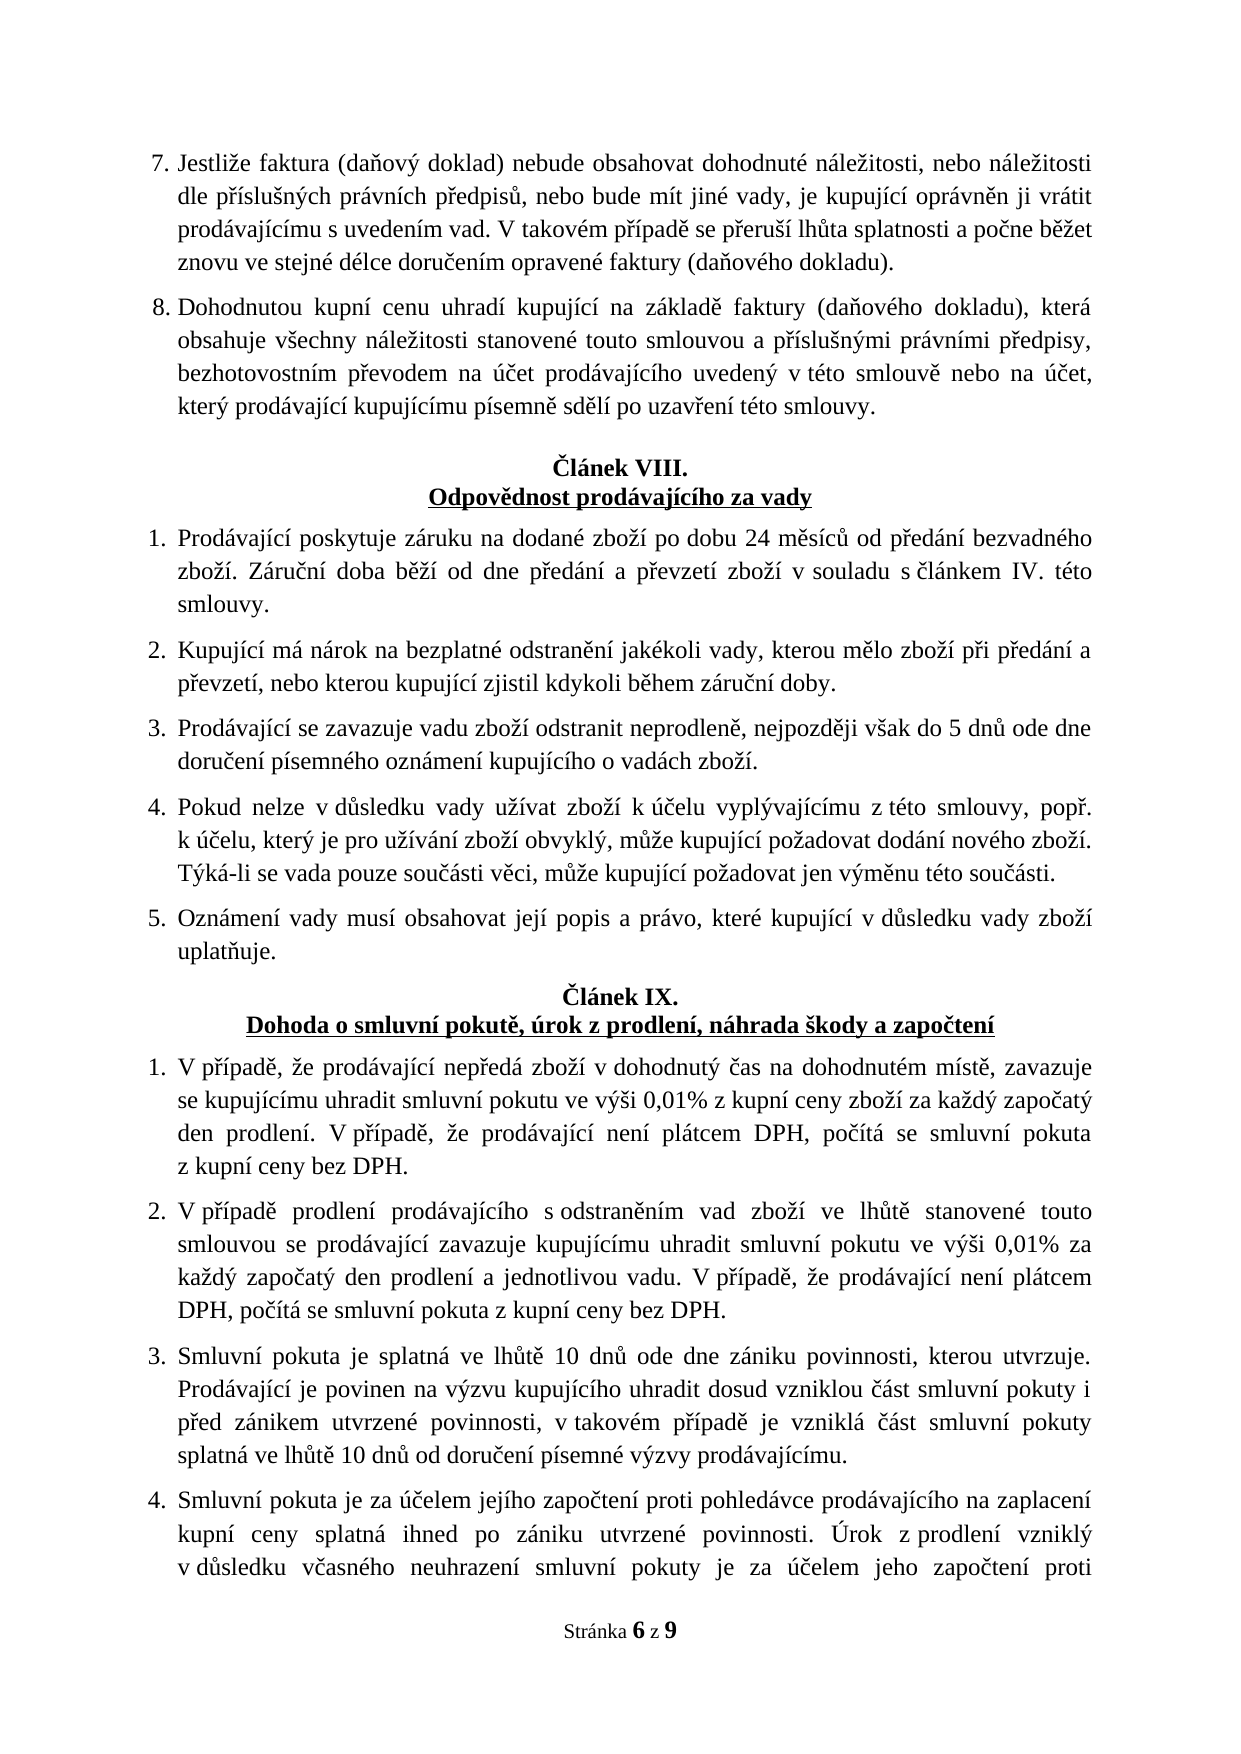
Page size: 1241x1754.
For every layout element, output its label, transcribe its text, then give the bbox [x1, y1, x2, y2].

list Jestliže faktura (daňový doklad) nebude obsahovat dohodnuté náležitosti, nebo náležitosti dle příslušných právních předpisů, nebo bude mít jiné vady, je kupující oprávněn ji vrátit prodávajícímu s uvedením vad. V takovém případě se přeruší lhůta splatnosti a počne běžet znovu ve stejné délce doručením opravené faktury (daňového dokladu). [151, 148, 1092, 276]
list Smluvní pokuta je splatná ve lhůtě 10 dnů ode dne zániku povinnosti, kterou utvrzuje. Prodávající je povinen na výzvu kupujícího uhradit dosud vzniklou část smluvní pokuty i před zánikem utvrzené povinnosti, v takovém případě je vzniklá část smluvní pokuty splatná ve lhůtě 10 dnů od doručení písemné výzvy prodávajícímu. [148, 1341, 1092, 1469]
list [148, 1486, 1092, 1580]
list V případě prodlení prodávajícího s odstraněním vad zboží ve lhůtě stanovené touto smlouvou se prodávající zavazuje kupujícímu uhradit smluvní pokutu ve výši 0,01% za každý započatý den prodlení a jednotlivou vadu. V případě, že prodávající není plátcem DPH, počítá se smluvní pokuta z kupní ceny bez DPH. [148, 1196, 1092, 1324]
list Pokud nelze v důsledku vady užívat zboží k účelu vyplývajícímu z této smlouvy, popř. k účelu, který je pro užívání zboží obvyklý, může kupující požadovat dodání nového zboží. Týká-li se vada pouze součásti věci, může kupující požadovat jen výměnu této součásti. [148, 792, 1092, 887]
list Dohodnutou kupní cenu uhradí kupující na základě faktury (daňového dokladu), která obsahuje všechny náležitosti stanovené touto smlouvou a příslušnými právními předpisy, bezhotovostním převodem na účet prodávajícího uvedený v této smlouvě nebo na účet, který prodávající kupujícímu písemně sdělí po uzavření této smlouvy. [152, 292, 1092, 420]
text Článek IX. Dohoda o smluvní pokutě, úrok z prodlení, náhrada škody a započtení [148, 982, 1092, 1039]
list Prodávající se zavazuje vadu zboží odstranit neprodleně, nejpozději však do 5 dnů ode dne doručení písemného oznámení kupujícího o vadách zboží. [148, 713, 1092, 775]
list Kupující má nárok na bezplatné odstranění jakékoli vady, kterou mělo zboží při předání a převzetí, nebo kterou kupující zjistil kdykoli během záruční doby. [148, 635, 1092, 696]
text Článek VIII. Odpovědnost prodávajícího za vady [148, 453, 1092, 511]
list Prodávající poskytuje záruku na dodané zboží po dobu 24 měsíců od předání bezvadného zboží. Záruční doba běží od dne předání a převzetí zboží v souladu s článkem IV. této smlouvy. [148, 523, 1092, 618]
list V případě, že prodávající nepředá zboží v dohodnutý čas na dohodnutém místě, zavazuje se kupujícímu uhradit smluvní pokutu ve výši 0,01% z kupní ceny zboží za každý započatý den prodlení. V případě, že prodávající není plátcem DPH, počítá se smluvní pokuta z kupní ceny bez DPH. [148, 1052, 1092, 1180]
list Oznámení vady musí obsahovat její popis a právo, které kupující v důsledku vady zboží uplatňuje. [148, 903, 1092, 965]
